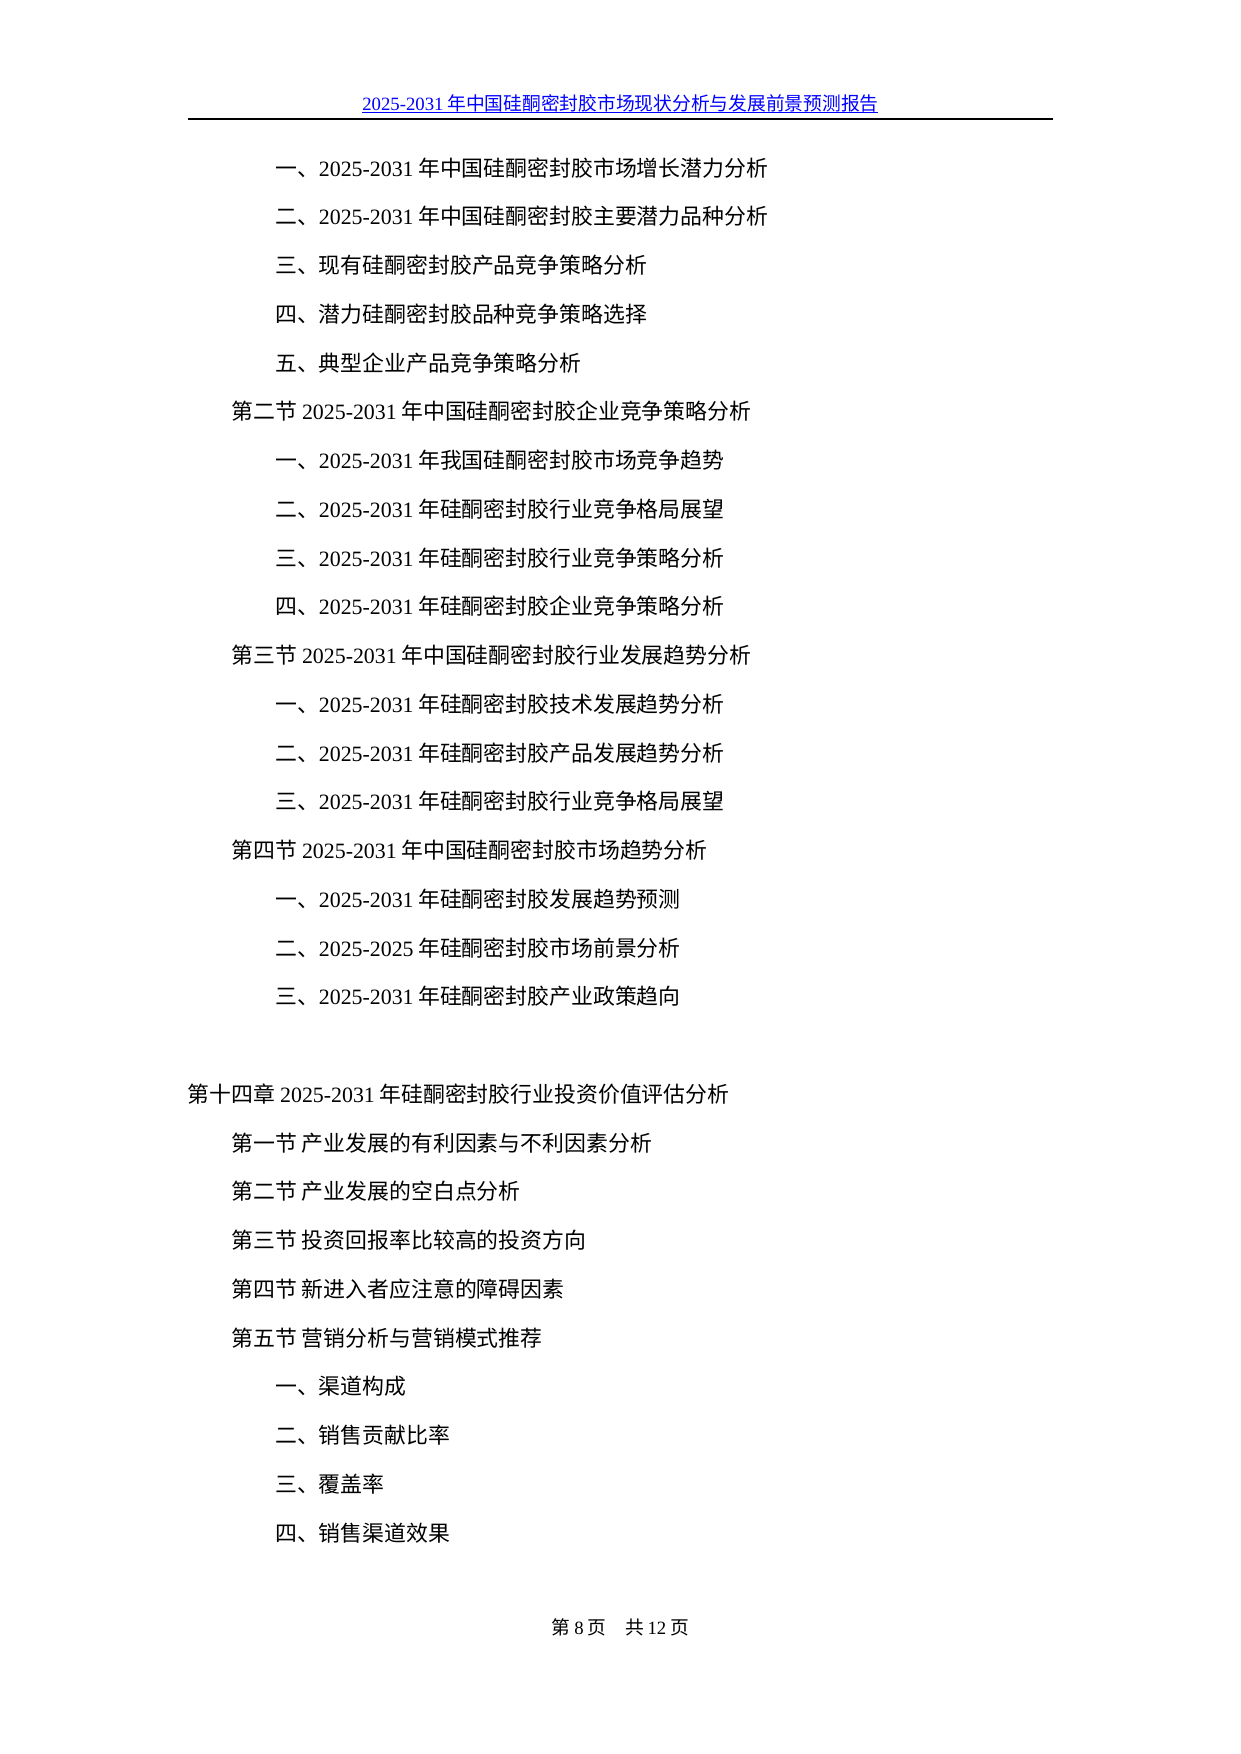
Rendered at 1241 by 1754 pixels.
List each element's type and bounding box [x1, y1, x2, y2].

text [187, 150, 1053, 1548]
